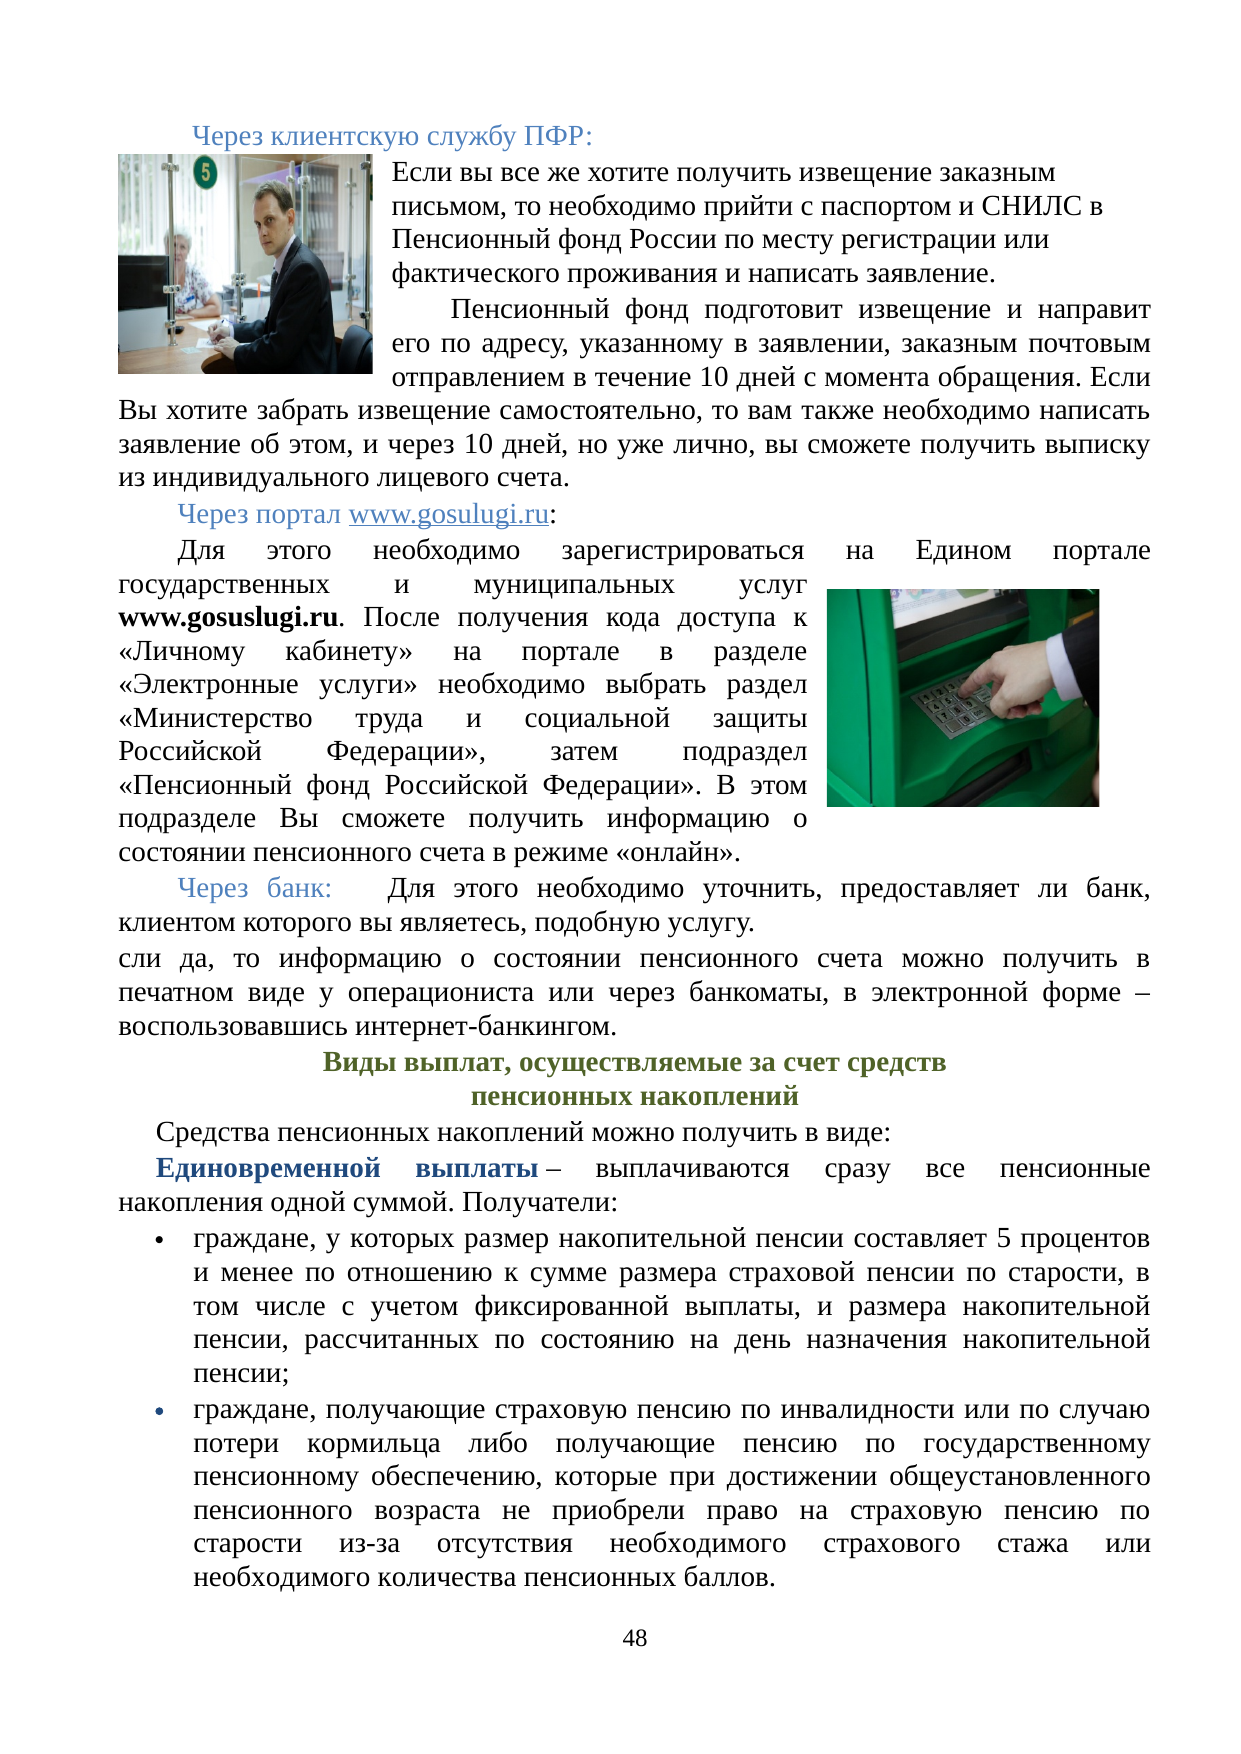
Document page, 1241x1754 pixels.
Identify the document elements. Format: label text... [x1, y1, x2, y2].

text Через портал www.gosulugi.ru: [118, 496, 1152, 529]
text Средства пенсионных накоплений можно получить в виде: [118, 1114, 1152, 1148]
list граждане, получающие страховую пенсию по инвалидности или по случаю потери кормильца либо получающие пенсию по государственному пенсионному обеспечению, которые при достижении общеустановленного пенсионного возраста не приобрели право на страховую пенсию по старости из-за отсутствия необходимого страхового стажа или необходимого количества пенсионных баллов. [156, 1391, 1152, 1592]
text Виды выплат, осуществляемые за счет средств [118, 1044, 1152, 1078]
list граждане, у которых размер накопительной пенсии составляет 5 процентов и менее по отношению к сумме размера страховой пенсии по старости, в том числе с учетом фиксированной выплаты, и размера накопительной пенсии, рассчитанных по состоянию на день назначения накопительной пенсии; [156, 1221, 1152, 1388]
text Для этого необходимо зарегистрироваться на Едином портале государственных и муниципальных услуг www.gosuslugi.ru. После получения кода доступа к «Личному кабинету» на портале в разделе «Электронные услуги» необходимо выбрать раздел «Министерство труда и социальной защиты Российской Федерации», затем подраздел «Пенсионный фонд Российской Федерации». В этом подразделе Вы сможете получить информацию о состоянии пенсионного счета в режиме «онлайн». [118, 532, 1152, 868]
text Если вы все же хотите получить извещение заказным письмом, то необходимо прийти с паспортом и СНИЛС в Пенсионный фонд России по месту регистрации или фактического проживания и написать заявление. [373, 154, 1152, 289]
text Через банк: Для этого необходимо уточнить, предоставляет ли банк, клиентом которого вы являетесь, подобную услугу. [118, 871, 1152, 938]
text сли да, то информацию о состоянии пенсионного счета можно получить в печатном виде у операциониста или через банкоматы, в электронной форме – воспользовавшись интернет-банкингом. [118, 941, 1152, 1041]
text Единовременной выплаты – выплачиваются сразу все пенсионные накопления одной суммой. Получатели: [118, 1151, 1152, 1218]
picture [118, 154, 373, 374]
text пенсионных накоплений [118, 1078, 1152, 1111]
text Через клиентскую службу ПФР: [118, 118, 1152, 152]
picture [826, 589, 1100, 807]
text Пенсионный фонд подготовит извещение и направит его по адресу, указанному в заявлении, заказным почтовым отправлением в течение 10 дней с момента обращения. Если Вы хотите забрать извещение самостоятельно, то вам также необходимо написать заявление об этом, и через 10 дней, но уже лично, вы сможете получить выписку из индивидуального лицевого счета. [118, 292, 1152, 493]
